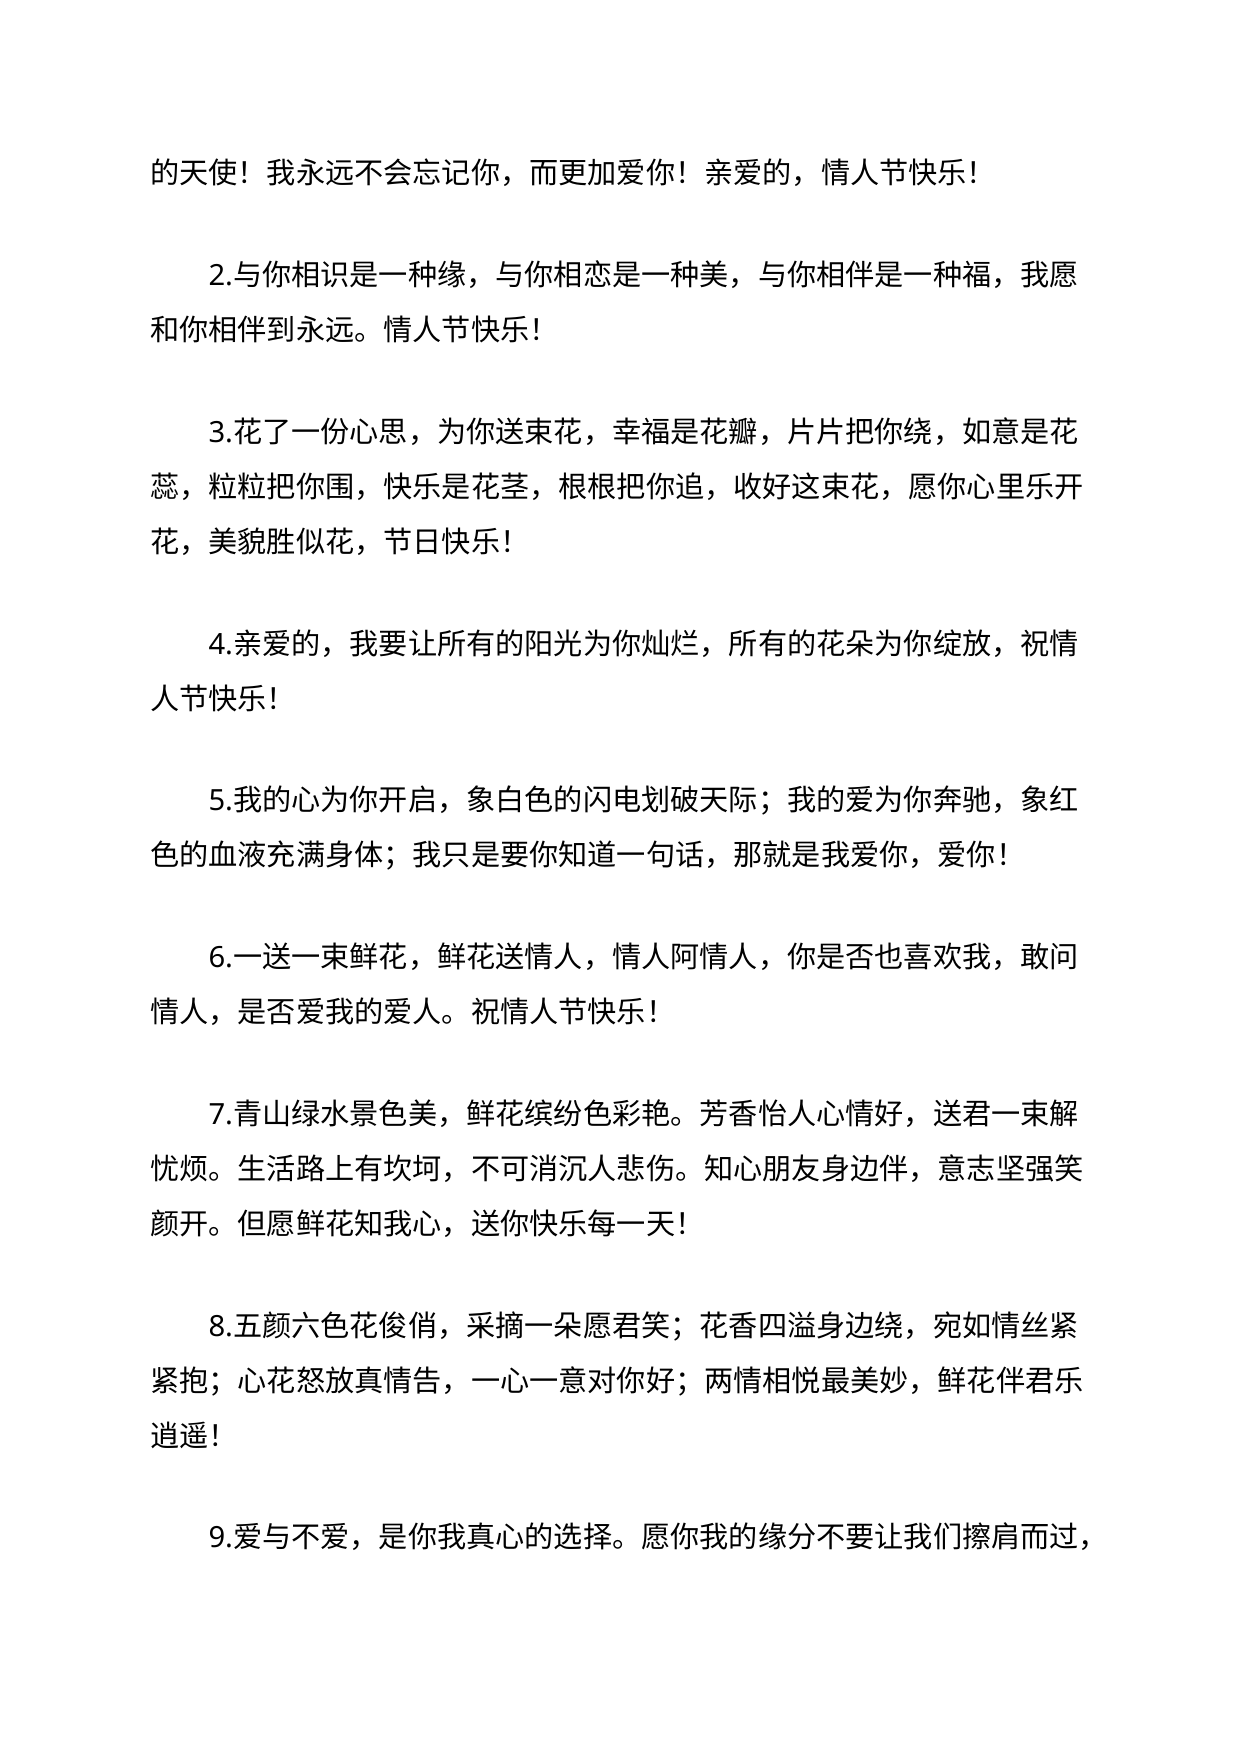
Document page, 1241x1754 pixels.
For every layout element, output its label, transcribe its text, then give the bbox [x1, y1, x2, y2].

text 2.与你相识是一种缘，与你相恋是一种美，与你相伴是一种福，我愿和你相伴到永远。情人节快乐！ [150, 252, 1090, 349]
text 8.五颜六色花俊俏，采摘一朵愿君笑；花香四溢身边绕，宛如情丝紧紧抱；心花怒放真情告，一心一意对你好；两情相悦最美妙，鲜花伴君乐逍遥！ [150, 1302, 1090, 1454]
text 4.亲爱的，我要让所有的阳光为你灿烂，所有的花朵为你绽放，祝情人节快乐！ [150, 620, 1090, 717]
text 7.青山绿水景色美，鲜花缤纷色彩艳。芳香怡人心情好，送君一束解忧烦。生活路上有坎坷，不可消沉人悲伤。知心朋友身边伴，意志坚强笑颜开。但愿鲜花知我心，送你快乐每一天！ [150, 1091, 1090, 1243]
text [150, 150, 1090, 192]
text 5.我的心为你开启，象白色的闪电划破天际；我的爱为你奔驰，象红色的血液充满身体；我只是要你知道一句话，那就是我爱你，爱你！ [150, 777, 1090, 874]
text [150, 1514, 1090, 1556]
text 3.花了一份心思，为你送束花，幸福是花瓣，片片把你绕，如意是花蕊，粒粒把你围，快乐是花茎，根根把你追，收好这束花，愿你心里乐开花，美貌胜似花，节日快乐！ [150, 408, 1090, 561]
text 6.一送一束鲜花，鲜花送情人，情人阿情人，你是否也喜欢我，敢问情人，是否爱我的爱人。祝情人节快乐！ [150, 934, 1090, 1031]
